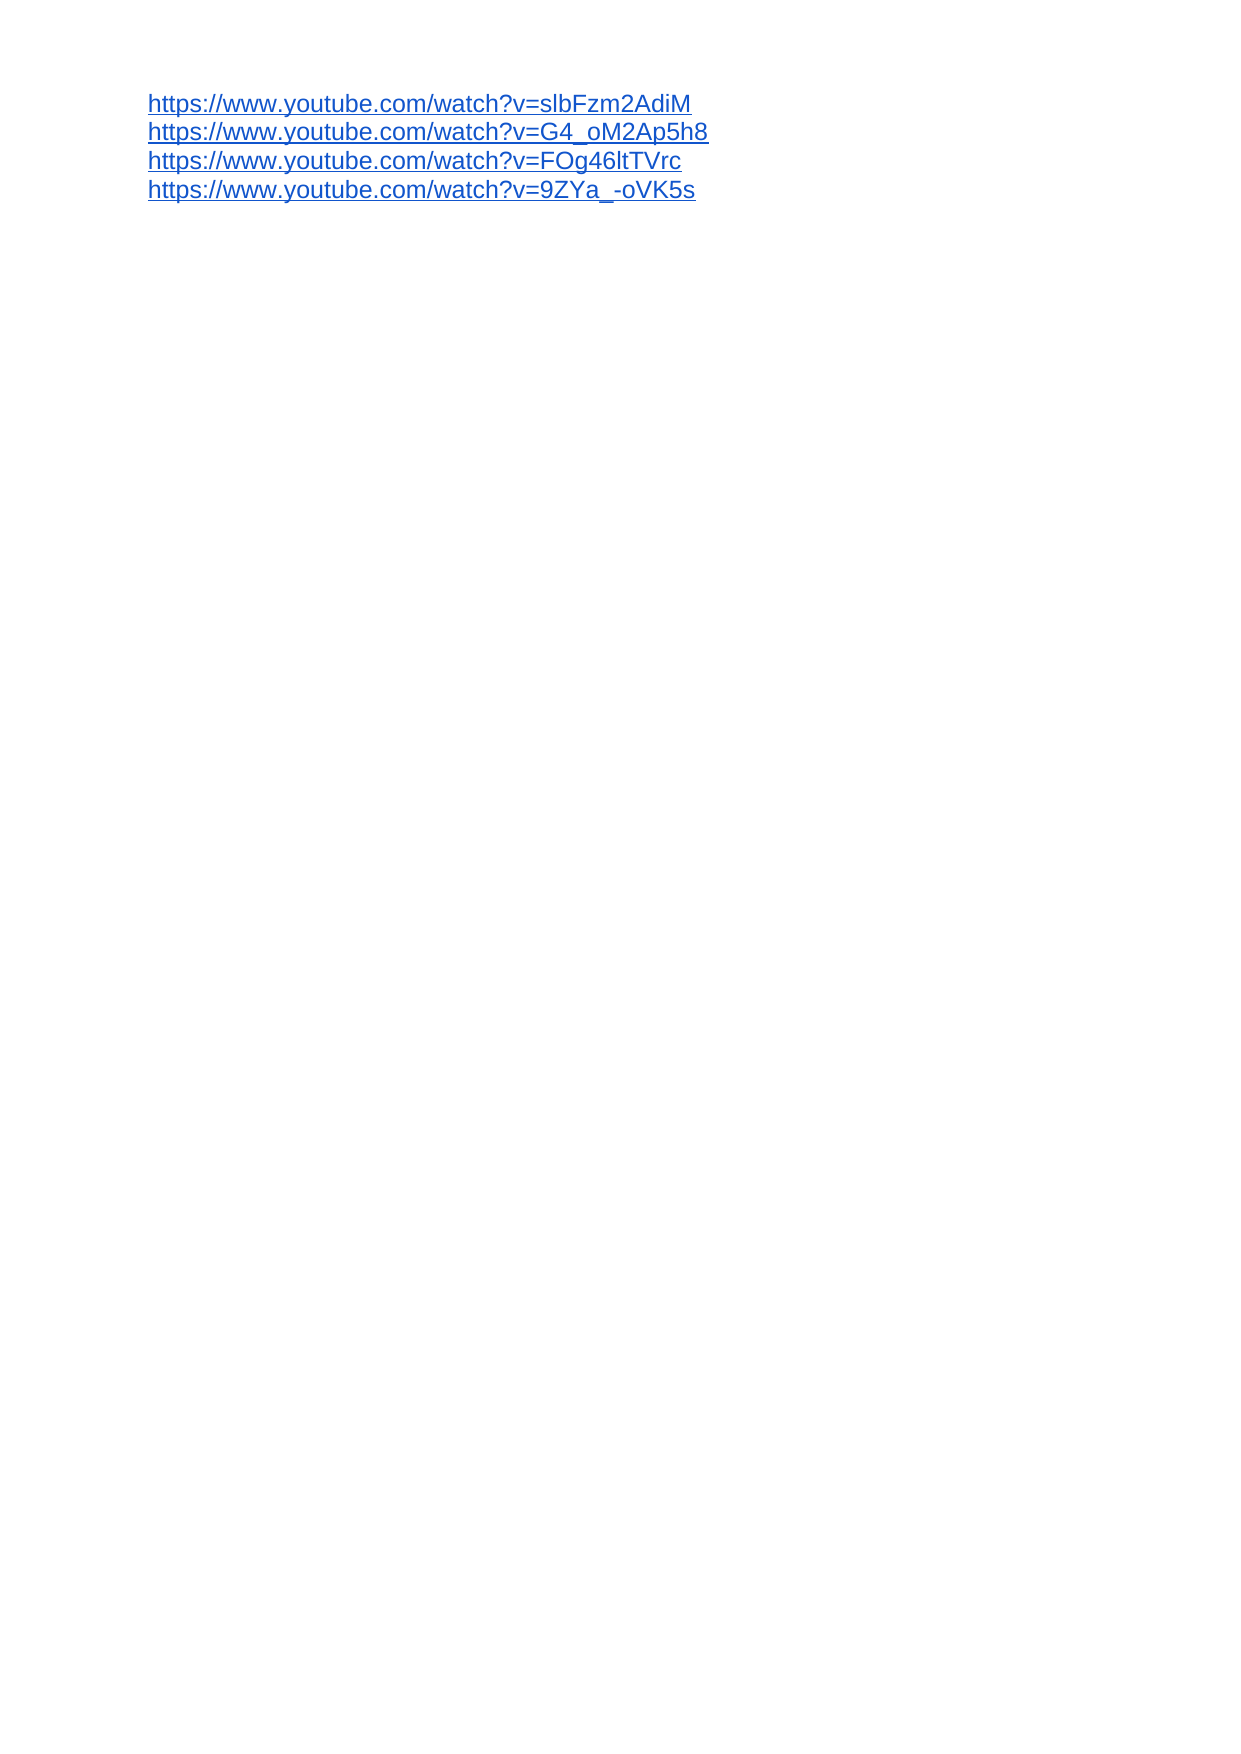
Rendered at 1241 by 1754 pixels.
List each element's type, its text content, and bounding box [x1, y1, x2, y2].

text https://www.youtube.com/watch?v=FOg46ltTVrc [148, 146, 1152, 175]
text https://www.youtube.com/watch?v=9ZYa_-oVK5s [148, 175, 1152, 203]
text https://www.youtube.com/watch?v=slbFzm2AdiM [148, 88, 1152, 117]
text https://www.youtube.com/watch?v=G4_oM2Ap5h8 [148, 117, 1152, 146]
